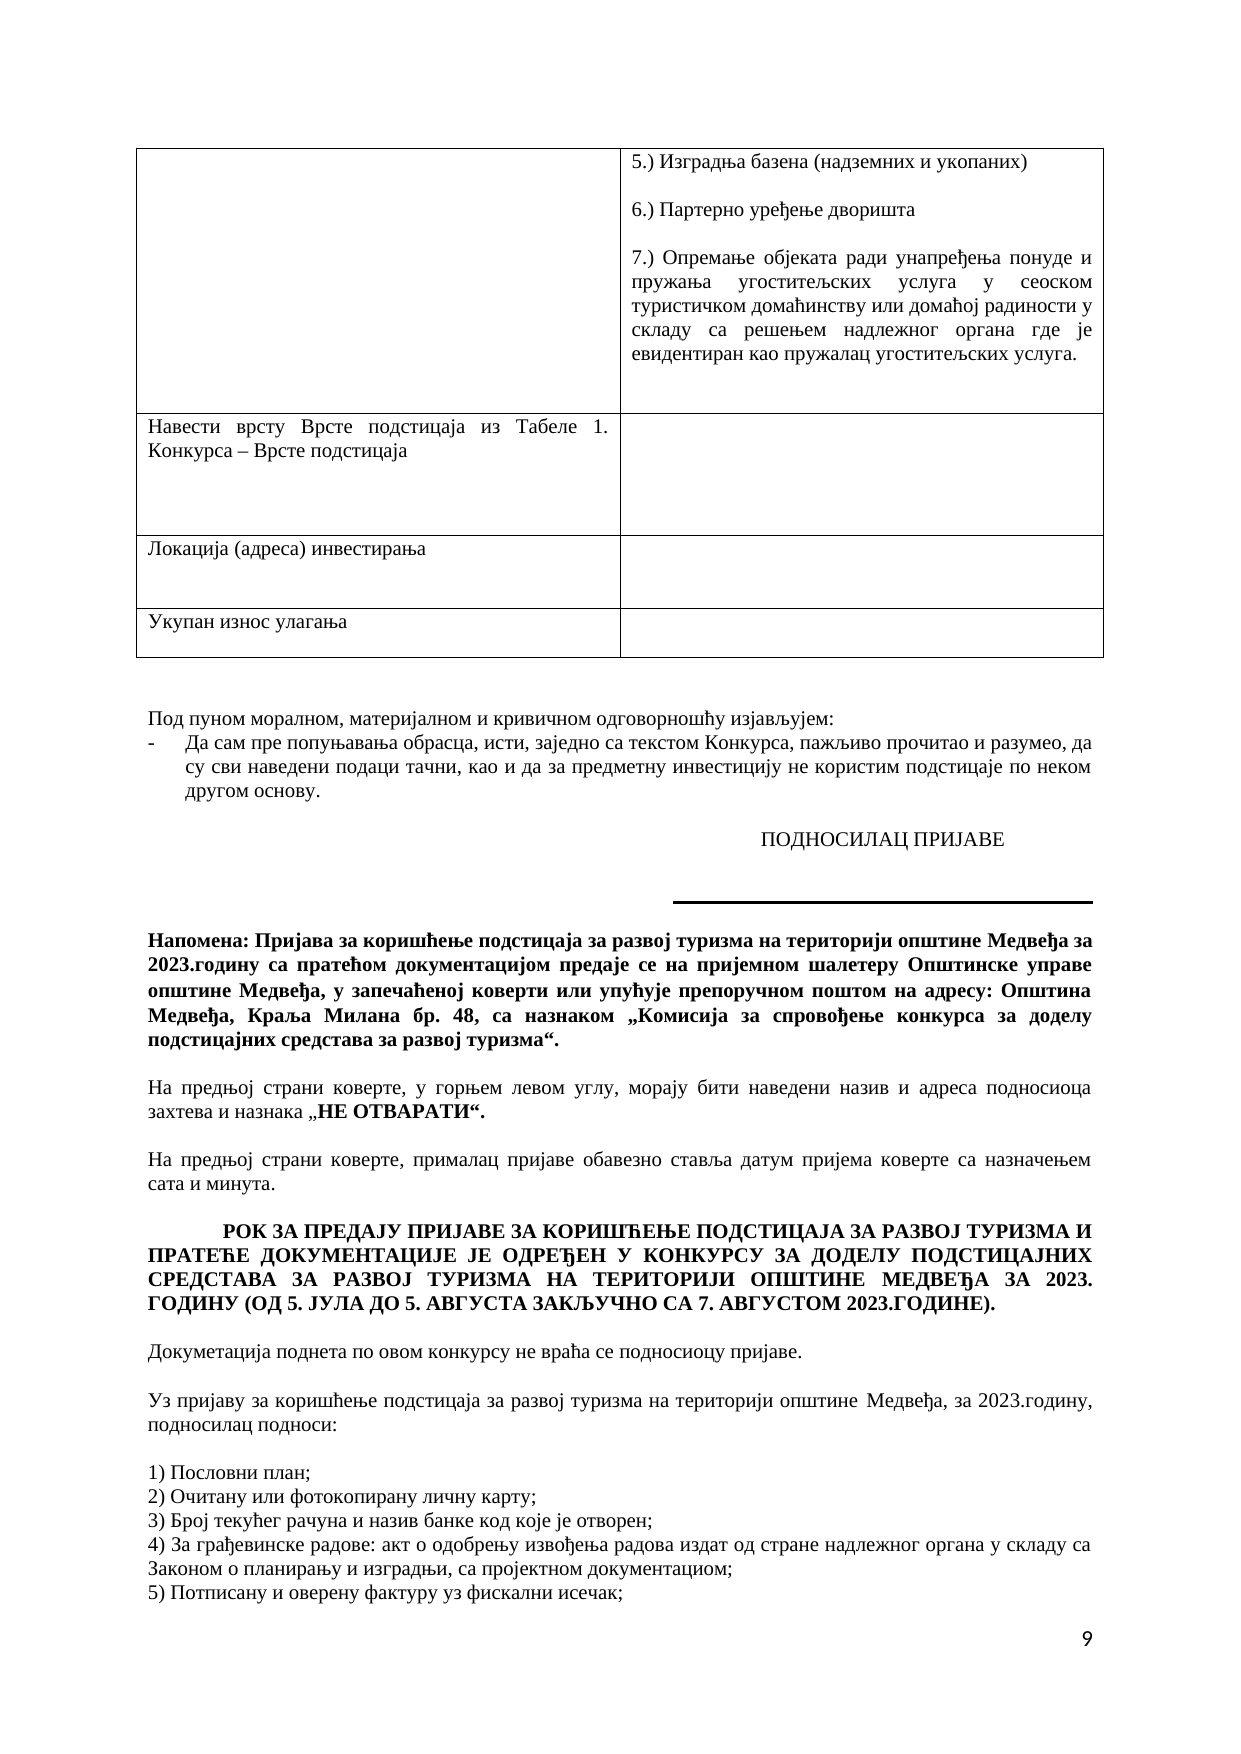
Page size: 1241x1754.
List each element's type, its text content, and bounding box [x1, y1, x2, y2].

text 3) Број текућег рачуна и назив банке код које је отворен; [148, 1508, 1093, 1532]
text На предњој страни коверте, у горњем левом углу, морају бити наведени назив и адреса подносиоца захтева и назнака „НЕ ОТВАРАТИ“. [148, 1075, 1093, 1123]
text Напомена: Пријава за коришћење подстицаја за развој туризма на територији општине Медвеђа за 2023.годину са пратећом документацијом предаје се на пријемном шалетеру Општинске управе општине Медвеђа, у запечаћеној коверти или упућује препоручном поштом на адресу: Општина Медвеђа, Краља Милана бр. 48, са назнаком „Комисија за спровођење конкурса за доделу подстицајних средстава за развој туризма“. [148, 928, 1093, 1051]
list Да сам пре попуњавања обрасца, исти, заједно са текстом Конкурса, пажљиво прочитао и разумео, да су сви наведени подаци тачни, као и да за предметну инвестицију не користим подстицаје по неком другом основу. [148, 730, 1093, 802]
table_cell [621, 149, 1103, 413]
text РОК ЗА ПРЕДАЈУ ПРИЈАВЕ ЗА КОРИШЋЕЊЕ ПОДСТИЦАЈА ЗА РАЗВОЈ ТУРИЗМА И ПРАТЕЋЕ ДОКУМЕНТАЦИЈЕ ЈЕ ОДРЕЂЕН У КОНКУРСУ ЗА ДОДЕЛУ ПОДСТИЦАЈНИХ СРЕДСТАВА ЗА РАЗВОЈ ТУРИЗМА НА ТЕРИТОРИЈИ ОПШТИНЕ МЕДВЕЂА ЗА 2023. ГОДИНУ (ОД 5. ЈУЛА ДО 5. АВГУСТА ЗАКЉУЧНО СА 7. АВГУСТОМ 2023.ГОДИНЕ). [148, 1219, 1093, 1315]
text Уз пријаву за коришћење подстицаја за развој туризма на територији општине Медвеђа, за 2023.годину, подносилац подноси: [148, 1387, 1093, 1436]
table_cell Навести врсту Врсте подстицаја из Табеле 1. Конкурса – Врсте подстицаја [137, 414, 620, 535]
text 2) Очитану или фотокопирану личну карту; [148, 1484, 1093, 1508]
text 1) Пословни план; [148, 1460, 1093, 1484]
table_cell Локација (адреса) инвестирања [137, 536, 620, 608]
text 5) Потписану и оверену фактуру уз фискални исечак; [148, 1580, 1093, 1604]
table_cell [621, 609, 1103, 657]
table_cell Укупан износ улагања [137, 609, 620, 657]
text Под пуном моралном, материјалном и кривичном одговорношћу изјављујем: [148, 706, 1093, 730]
text На предњој страни коверте, прималац пријаве обавезно ставља датум пријема коверте са назначењем сата и минута. [148, 1147, 1093, 1195]
text Докуметација поднета по овом конкурсу не враћа се подносиоцу пријаве. [148, 1339, 1093, 1363]
table_cell [621, 414, 1103, 535]
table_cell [137, 149, 620, 413]
text 4) За грађевинске радове: акт о одобрењу извођења радова издат од стране надлежног органа у складу са Законом о планирању и изградњи, са пројектном документациом; [148, 1532, 1093, 1580]
text ПОДНОСИЛАЦ ПРИЈАВЕ [673, 827, 1093, 851]
table_cell [621, 536, 1103, 608]
